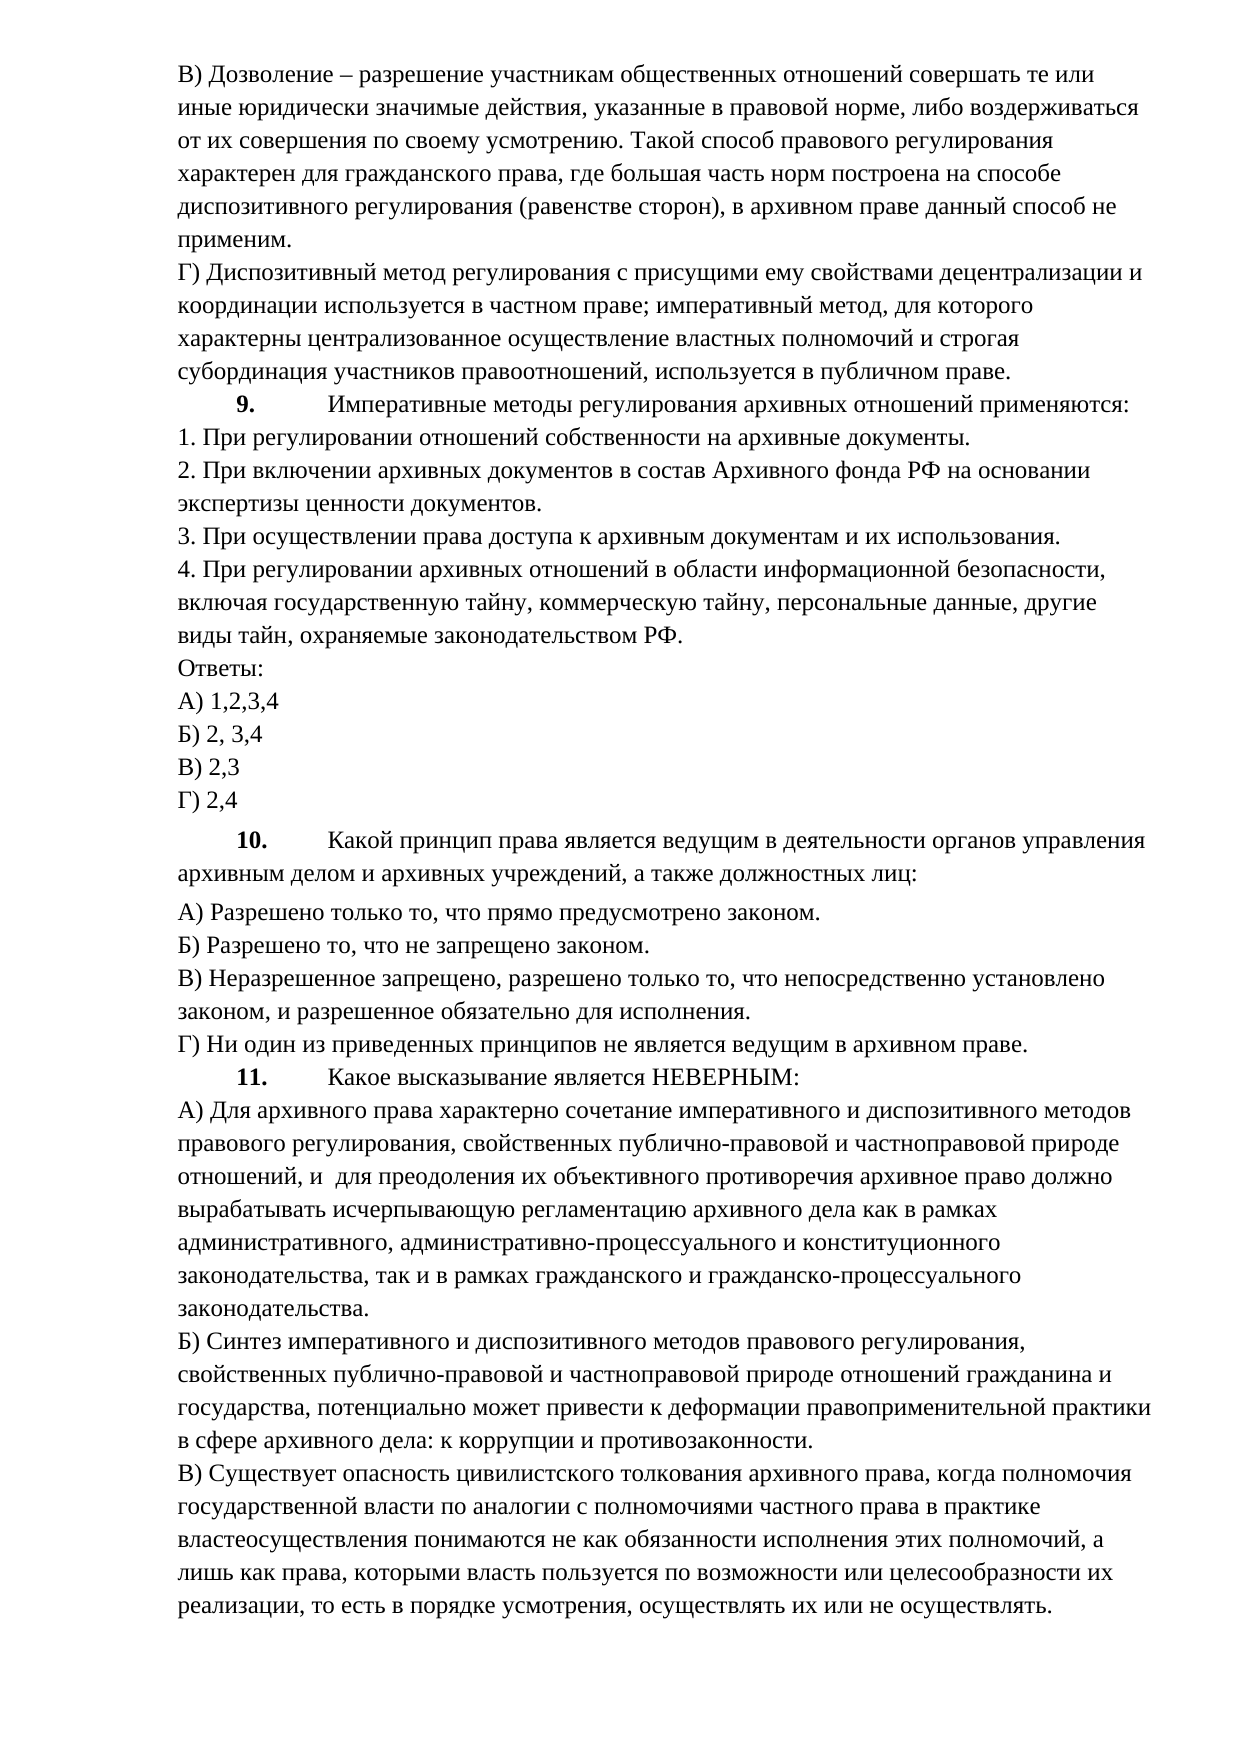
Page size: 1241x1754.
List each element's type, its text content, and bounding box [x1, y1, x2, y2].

list Императивные методы регулирования архивных отношений применяются: [177, 389, 1152, 418]
text 1. При регулировании отношений собственности на архивные документы. [177, 422, 1152, 451]
text В) Существует опасность цивилистского толкования архивного права, когда полномочия государственной власти по аналогии с полномочиями частного права в практике властеосуществления понимаются не как обязанности исполнения этих полномочий, а лишь как права, которыми власть пользуется по возможности или целесообразности их реализации, то есть в порядке усмотрения, осуществлять их или не осуществлять. [177, 1458, 1152, 1619]
text А) 1,2,3,4 [177, 686, 1152, 715]
text В) Дозволение – разрешение участникам общественных отношений совершать те или иные юридически значимые действия, указанные в правовой норме, либо воздерживаться от их совершения по своему усмотрению. Такой способ правового регулирования характерен для гражданского права, где большая часть норм построена на способе диспозитивного регулирования (равенстве сторон), в архивном праве данный способ не применим. [177, 59, 1152, 253]
text Б) Разрешено то, что не запрещено законом. [177, 930, 1152, 959]
text Г) Диспозитивный метод регулирования с присущими ему свойствами децентрализации и координации используется в частном праве; императивный метод, для которого характерны централизованное осуществление властных полномочий и строгая субординация участников правоотношений, используется в публичном праве. [177, 257, 1152, 385]
text В) Неразрешенное запрещено, разрешено только то, что непосредственно установлено законом, и разрешенное обязательно для исполнения. [177, 963, 1152, 1025]
text Г) 2,4 [177, 786, 1152, 814]
text А) Разрешено только то, что прямо предусмотрено законом. [177, 897, 1152, 926]
text В) 2,3 [177, 752, 1152, 781]
list Какой принцип права является ведущим в деятельности органов управления архивным делом и архивных учреждений, а также должностных лиц: [177, 825, 1152, 887]
text Б) 2, 3,4 [177, 719, 1152, 748]
list Какое высказывание является НЕВЕРНЫМ: [177, 1062, 1152, 1091]
text 3. При осуществлении права доступа к архивным документам и их использования. [177, 521, 1152, 550]
text 4. При регулировании архивных отношений в области информационной безопасности, включая государственную тайну, коммерческую тайну, персональные данные, другие виды тайн, охраняемые законодательством РФ. [177, 554, 1152, 649]
text Г) Ни один из приведенных принципов не является ведущим в архивном праве. [177, 1029, 1152, 1058]
text Ответы: [177, 653, 1152, 682]
text 2. При включении архивных документов в состав Архивного фонда РФ на основании экспертизы ценности документов. [177, 455, 1152, 517]
text А) Для архивного права характерно сочетание императивного и диспозитивного методов правового регулирования, свойственных публично-правовой и частноправовой природе отношений, и для преодоления их объективного противоречия архивное право должно вырабатывать исчерпывающую регламентацию архивного дела как в рамках административного, административно-процессуального и конституционного законодательства, так и в рамках гражданского и гражданско-процессуального законодательства. [177, 1095, 1152, 1322]
text Б) Синтез императивного и диспозитивного методов правового регулирования, свойственных публично-правовой и частноправовой природе отношений гражданина и государства, потенциально может привести к деформации правоприменительной практики в сфере архивного дела: к коррупции и противозаконности. [177, 1326, 1152, 1454]
